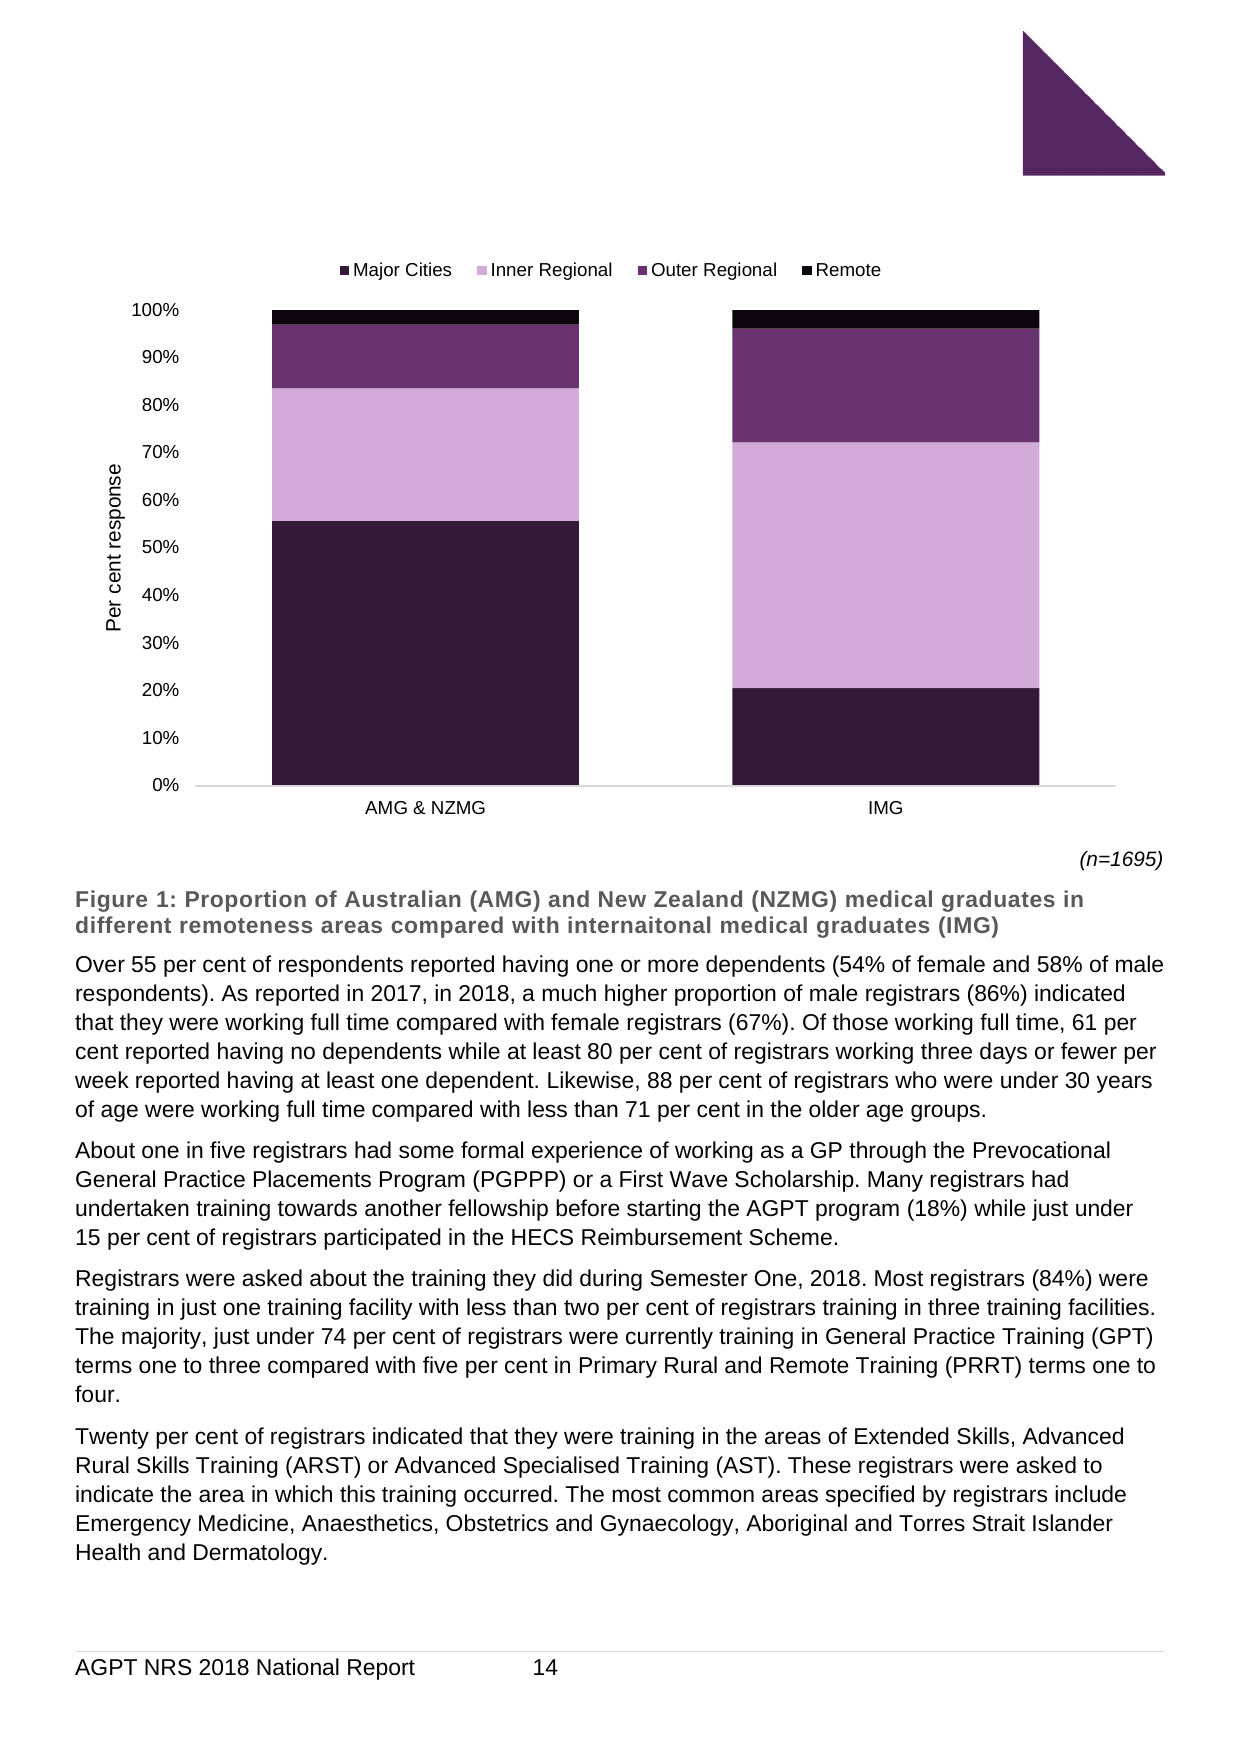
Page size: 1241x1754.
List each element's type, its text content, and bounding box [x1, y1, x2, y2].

text Registrars were asked about the training they did during Semester One, 2018. Most registrars (84%) were training in just one training facility with less than two per cent of registrars training in three training facilities. The majority, just under 74 per cent of registrars were currently training in General Practice Training (GPT) terms one to three compared with five per cent in Primary Rural and Remote Training (PRRT) terms one to four. [75, 1265, 1165, 1407]
text About one in five registrars had some formal experience of working as a GP through the Prevocational General Practice Placements Program (PGPPP) or a First Wave Scholarship. Many registrars had undertaken training towards another fellowship before starting the AGPT program (18%) while just under 15 per cent of registrars participated in the HECS Reimbursement Scheme. [75, 1137, 1165, 1250]
text Figure 1: Proportion of Australian (AMG) and New Zealand (NZMG) medical graduates in different remoteness areas compared with internaitonal medical graduates (IMG) [75, 886, 1165, 938]
text (n=1695) [75, 847, 1165, 871]
text Over 55 per cent of respondents reported having one or more dependents (54% of female and 58% of male respondents). As reported in 2017, in 2018, a much higher proportion of male registrars (86%) indicated that they were working full time compared with female registrars (67%). Of those working full time, 61 per cent reported having no dependents while at least 80 per cent of registrars working three days or fewer per week reported having at least one dependent. Likewise, 88 per cent of registrars who were under 30 years of age were working full time compared with less than 71 per cent in the older age groups. [75, 951, 1165, 1122]
text Twenty per cent of registrars indicated that they were training in the areas of Extended Skills, Advanced Rural Skills Training (ARST) or Advanced Specialised Training (AST). These registrars were asked to indicate the area in which this training occurred. The most common areas specified by registrars include Emergency Medicine, Anaesthetics, Obstetrics and Gynaecology, Aboriginal and Torres Strait Islander Health and Dermatology. [75, 1423, 1165, 1565]
picture [1008, 31, 1166, 200]
